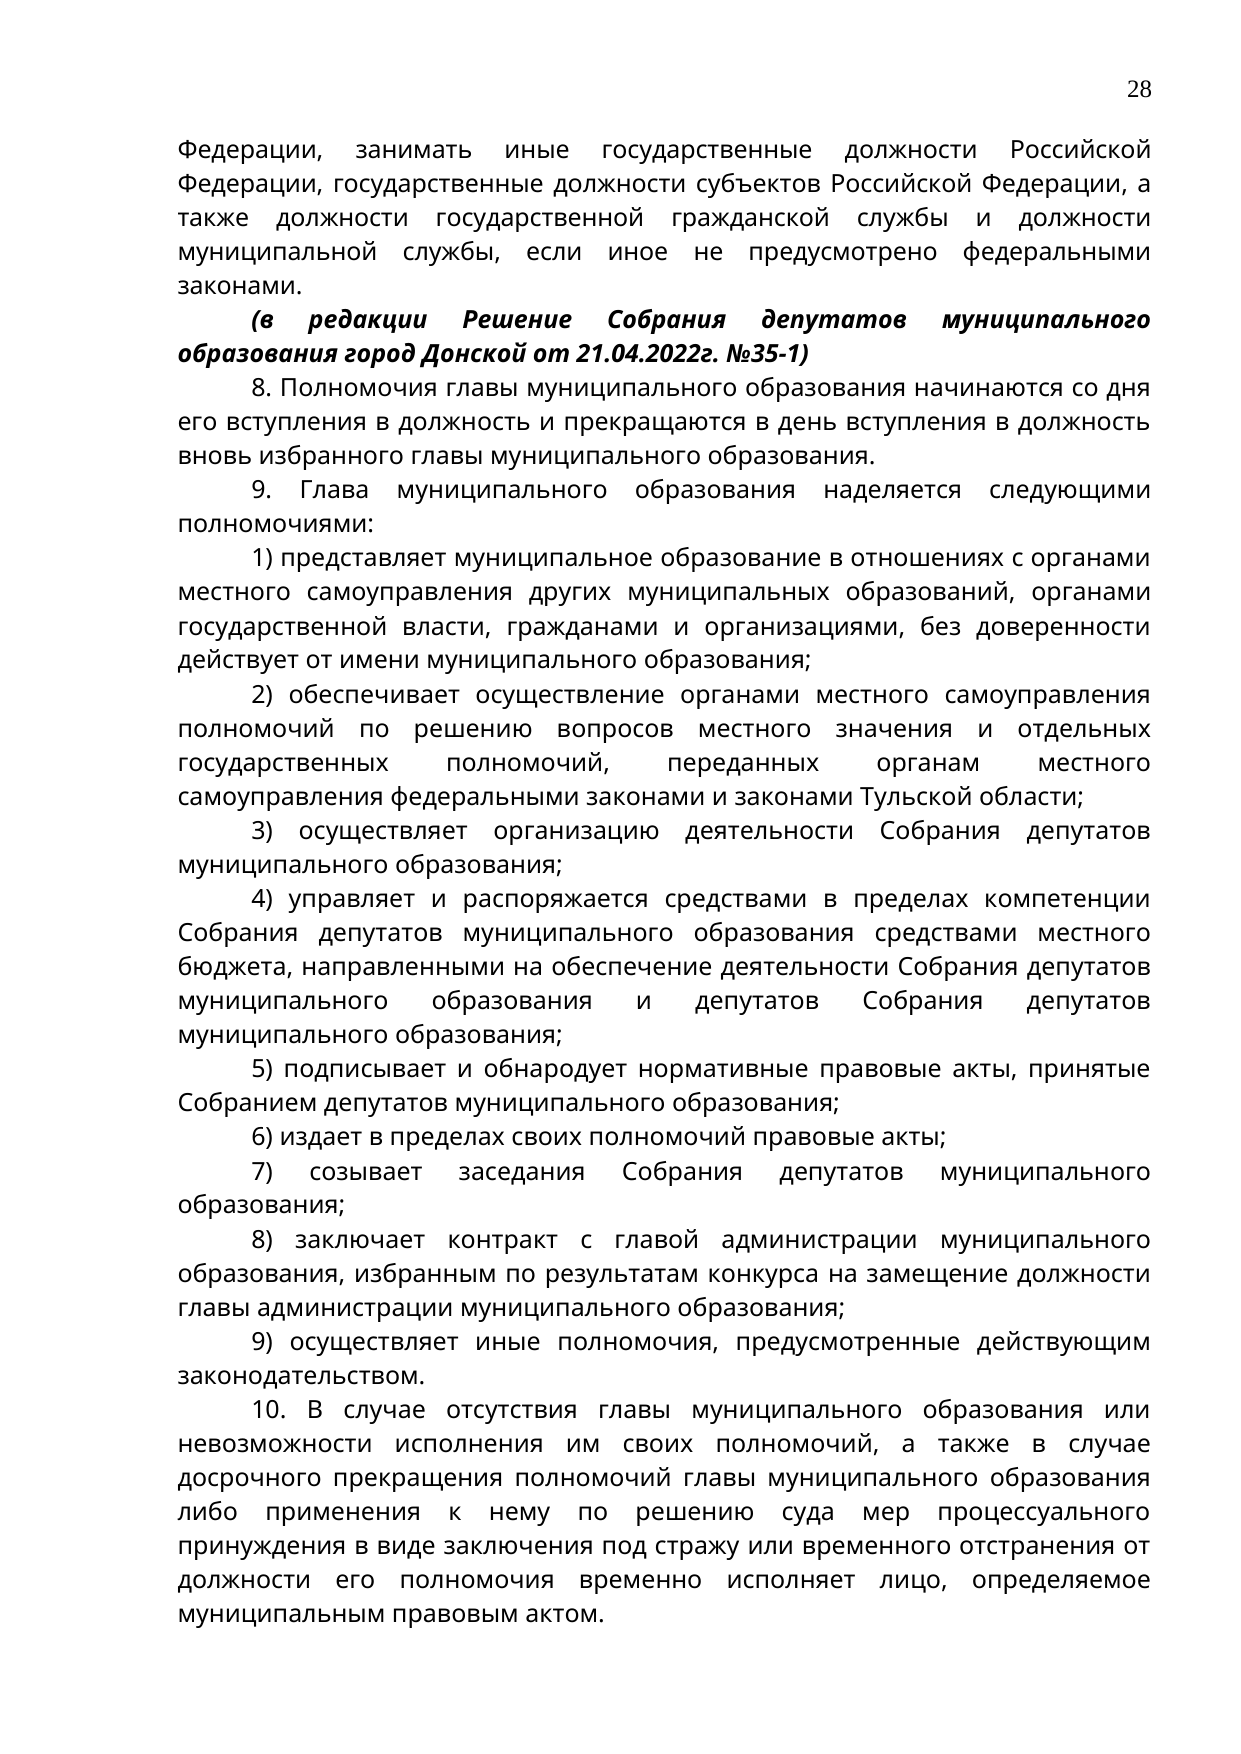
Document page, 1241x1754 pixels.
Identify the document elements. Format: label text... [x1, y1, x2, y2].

text 10. В случае отсутствия главы муниципального образования или невозможности исполнения им своих полномочий, а также в случае досрочного прекращения полномочий главы муниципального образования либо применения к нему по решению суда мер процессуального принуждения в виде заключения под стражу или временного отстранения от должности его полномочия временно исполняет лицо, определяемое муниципальным правовым актом. [177, 1392, 1152, 1630]
text 1) представляет муниципальное образование в отношениях с органами местного самоуправления других муниципальных образований, органами государственной власти, гражданами и организациями, без доверенности действует от имени муниципального образования; [177, 540, 1152, 676]
text 2) обеспечивает осуществление органами местного самоуправления полномочий по решению вопросов местного значения и отдельных государственных полномочий, переданных органам местного самоуправления федеральными законами и законами Тульской области; [177, 676, 1152, 812]
text (в редакции Решение Собрания депутатов муниципального образования город Донской от 21.04.2022г. №35-1) [177, 302, 1152, 370]
text 5) подписывает и обнародует нормативные правовые акты, принятые Собранием депутатов муниципального образования; [177, 1051, 1152, 1119]
text 9. Глава муниципального образования наделяется следующими полномочиями: [177, 472, 1152, 540]
text 7) созывает заседания Собрания депутатов муниципального образования; [177, 1153, 1152, 1221]
text 6) издает в пределах своих полномочий правовые акты; [177, 1119, 1152, 1153]
text 3) осуществляет организацию деятельности Собрания депутатов муниципального образования; [177, 812, 1152, 881]
text 4) управляет и распоряжается средствами в пределах компетенции Собрания депутатов муниципального образования средствами местного бюджета, направленными на обеспечение деятельности Собрания депутатов муниципального образования и депутатов Собрания депутатов муниципального образования; [177, 881, 1152, 1051]
text 8. Полномочия главы муниципального образования начинаются со дня его вступления в должность и прекращаются в день вступления в должность вновь избранного главы муниципального образования. [177, 370, 1152, 472]
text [177, 131, 1152, 302]
text 9) осуществляет иные полномочия, предусмотренные действующим законодательством. [177, 1323, 1152, 1392]
text 8) заключает контракт с главой администрации муниципального образования, избранным по результатам конкурса на замещение должности главы администрации муниципального образования; [177, 1221, 1152, 1323]
